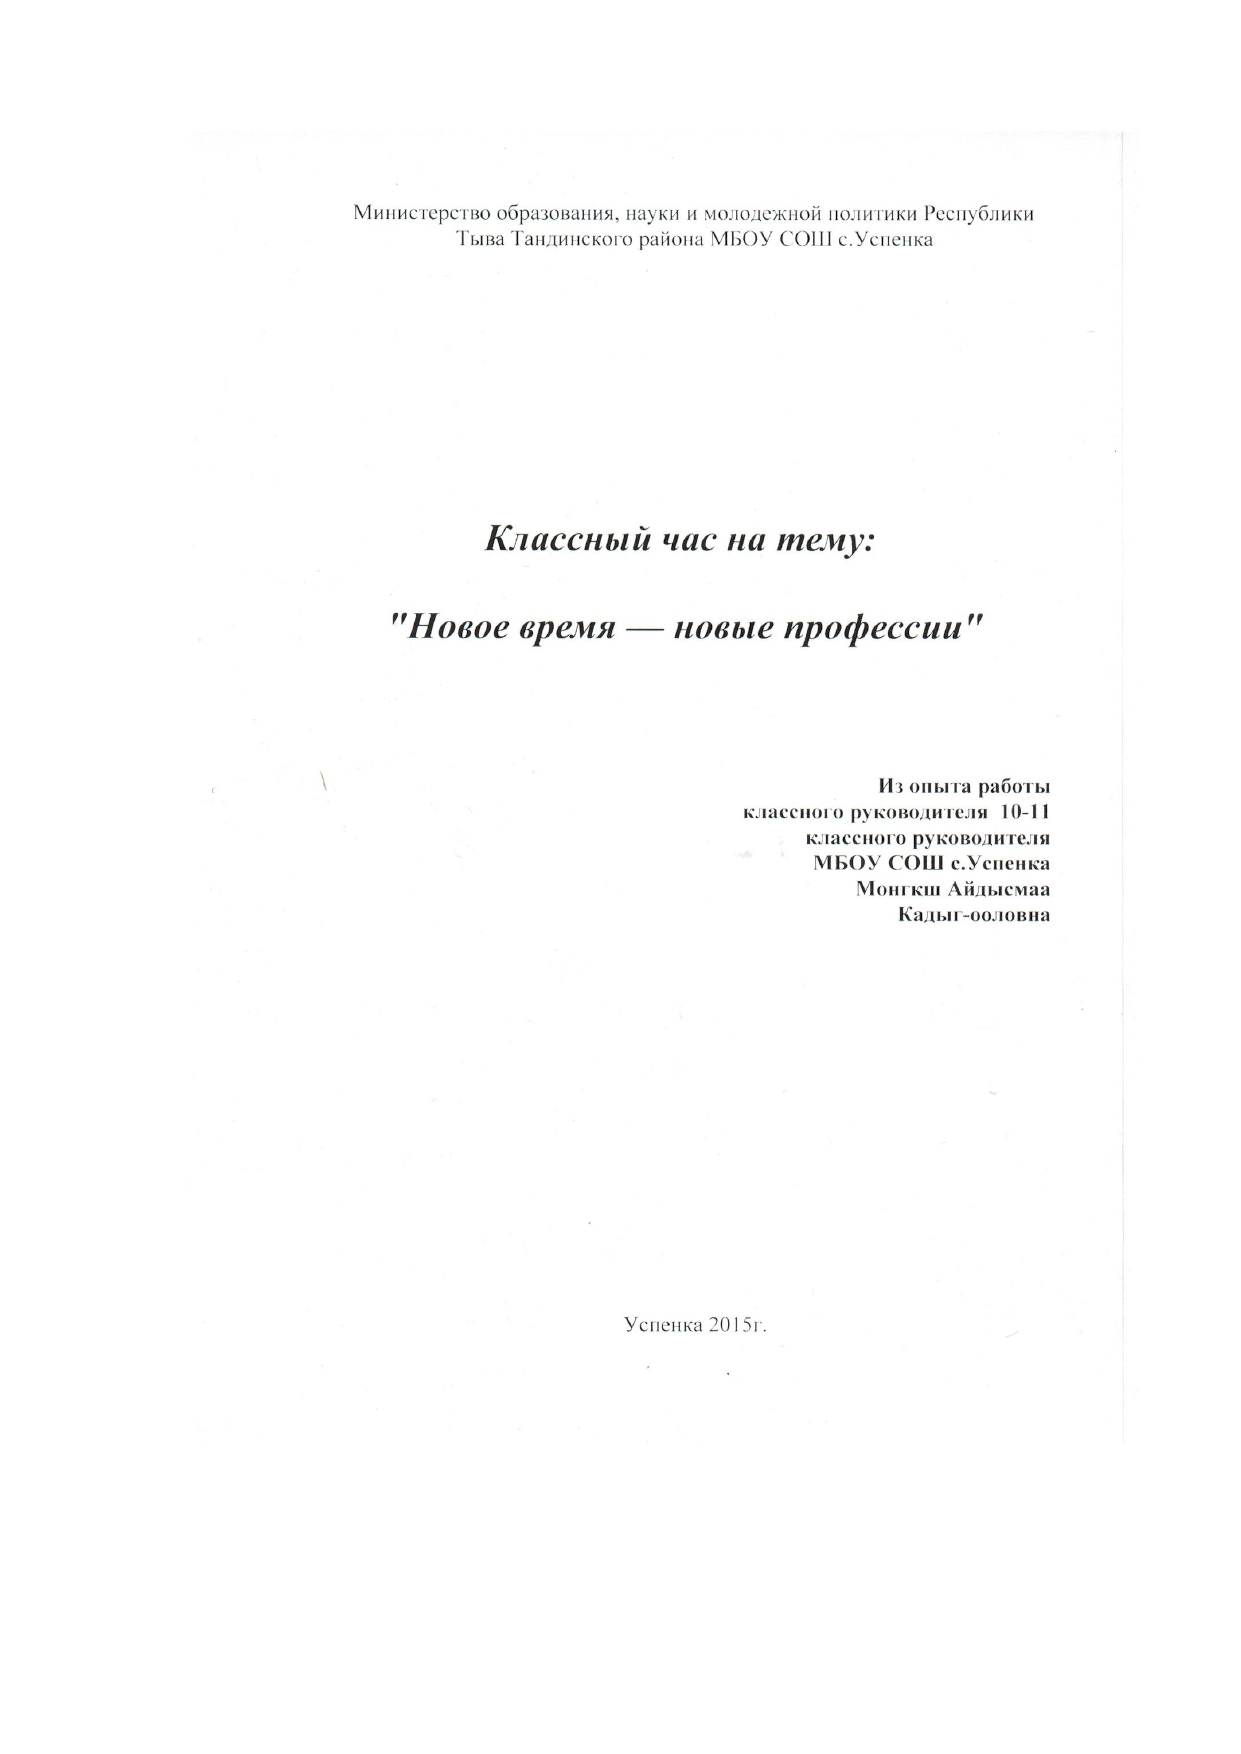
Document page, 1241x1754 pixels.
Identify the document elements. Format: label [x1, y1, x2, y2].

picture [177, 118, 1152, 1458]
